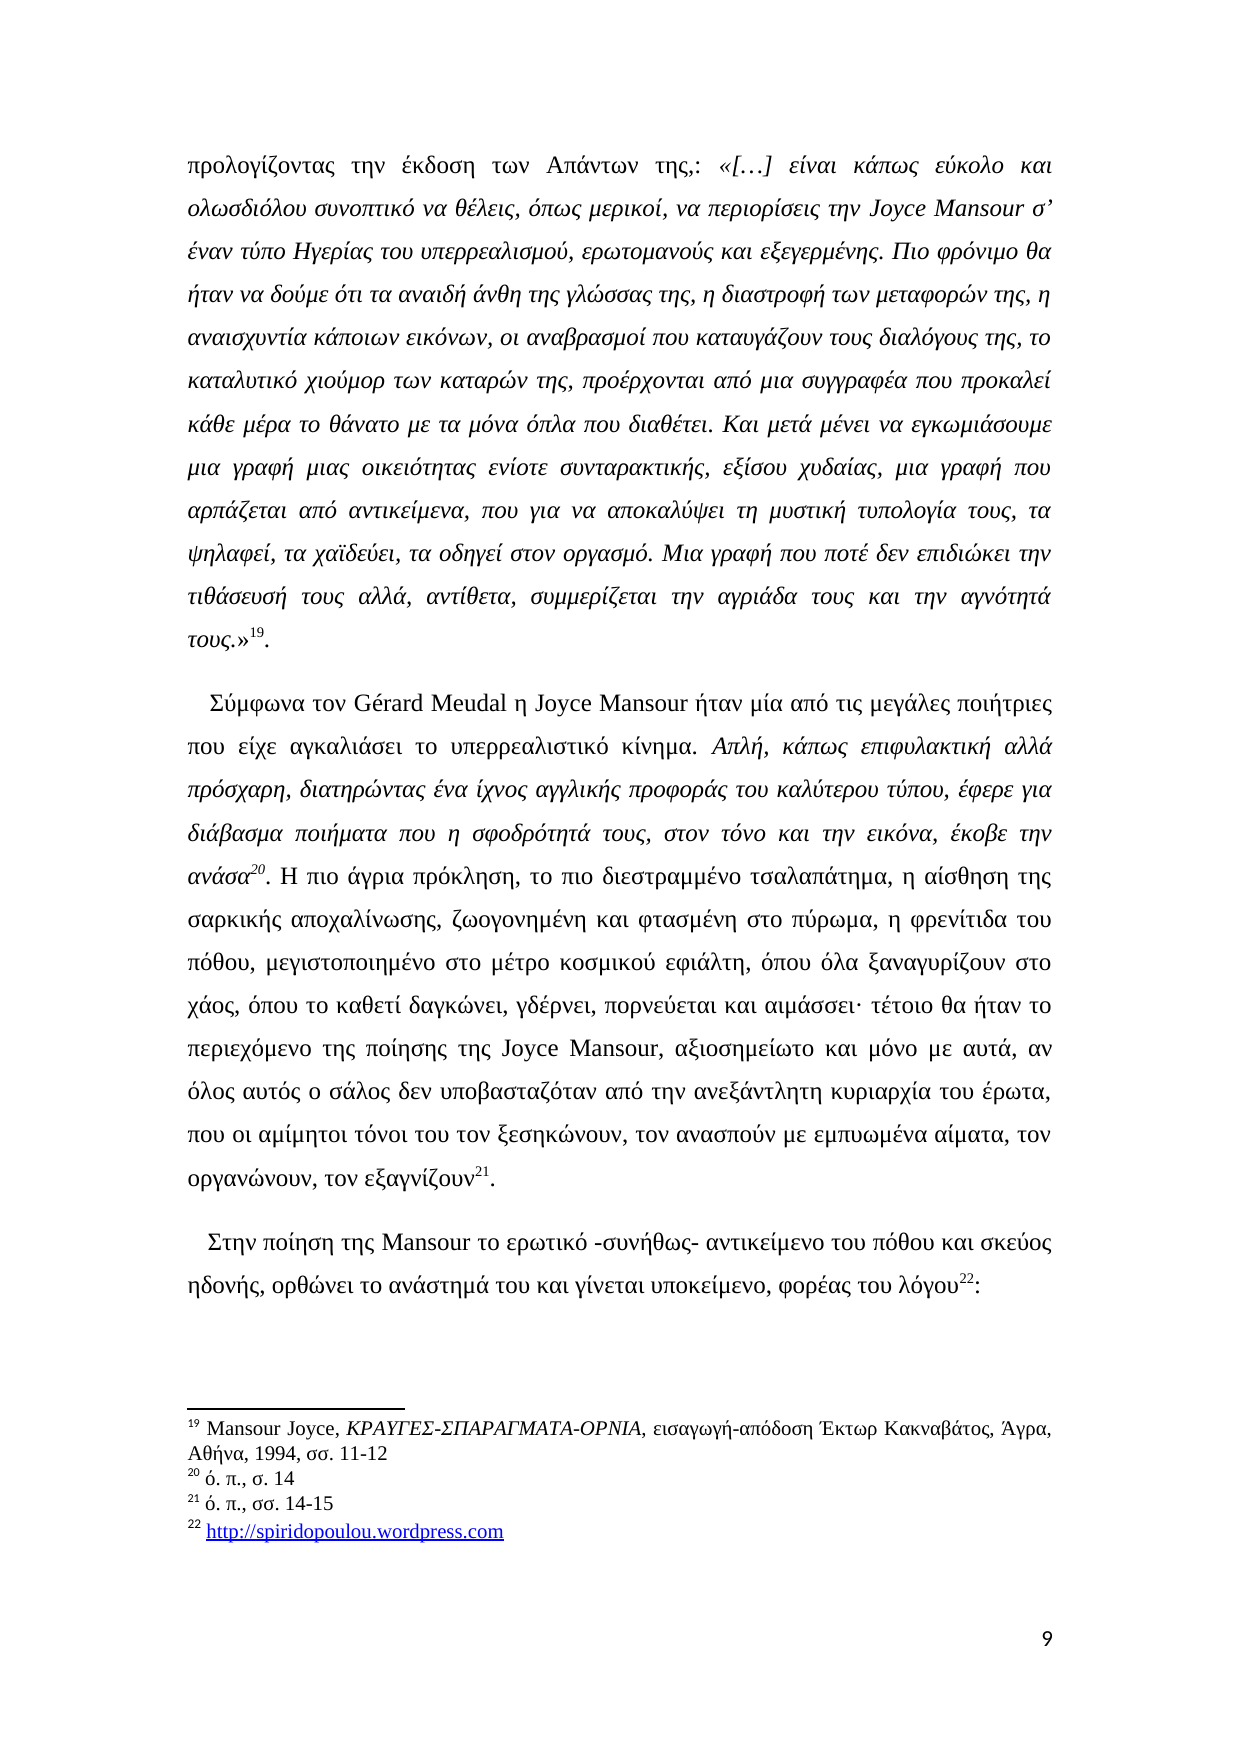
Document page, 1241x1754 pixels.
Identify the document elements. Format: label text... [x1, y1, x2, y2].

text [187, 150, 1053, 653]
text Στην ποίηση της Mansour το ερωτικό -συνήθως- αντικείμενο του πόθου και σκεύος ηδονής, ορθώνει το ανάστημά του και γίνεται υποκείμενο, φορέας του λόγου: [187, 1227, 1053, 1298]
text Σύμφωνα τον Gérard Meudal η Joyce Mansour ήταν μία από τις μεγάλες ποιήτριες που είχε αγκαλιάσει το υπερρεαλιστικό κίνημα. Απλή, κάπως επιφυλακτική αλλά πρόσχαρη, διατηρώντας ένα ίχνος αγγλικής προφοράς του καλύτερου τύπου, έφερε για διάβασμα ποιήματα που η σφοδρότητά τους, στον τόνο και την εικόνα, έκοβε την ανάσα. Η πιο άγρια πρόκληση, το πιο διεστραμμένο τσαλαπάτημα, η αίσθηση της σαρκικής αποχαλίνωσης, ζωογονημένη και φτασμένη στο πύρωμα, η φρενίτιδα του πόθου, μεγιστοποιημένο στο μέτρο κοσμικού εφιάλτη, όπου όλα ξαναγυρίζουν στο χάος, όπου το καθετί δαγκώνει, γδέρνει, πορνεύεται και αιμάσσει· τέτοιο θα ήταν το περιεχόμενο της ποίησης της Joyce Mansour, αξιοσημείωτο και μόνο με αυτά, αν όλος αυτός ο σάλος δεν υποβασταζόταν από την ανεξάντλητη κυριαρχία του έρωτα, που οι αμίμητοι τόνοι του τον ξεσηκώνουν, τον ανασπούν με εμπυωμένα αίματα, τον οργανώνουν, τον εξαγνίζουν. [187, 688, 1053, 1191]
